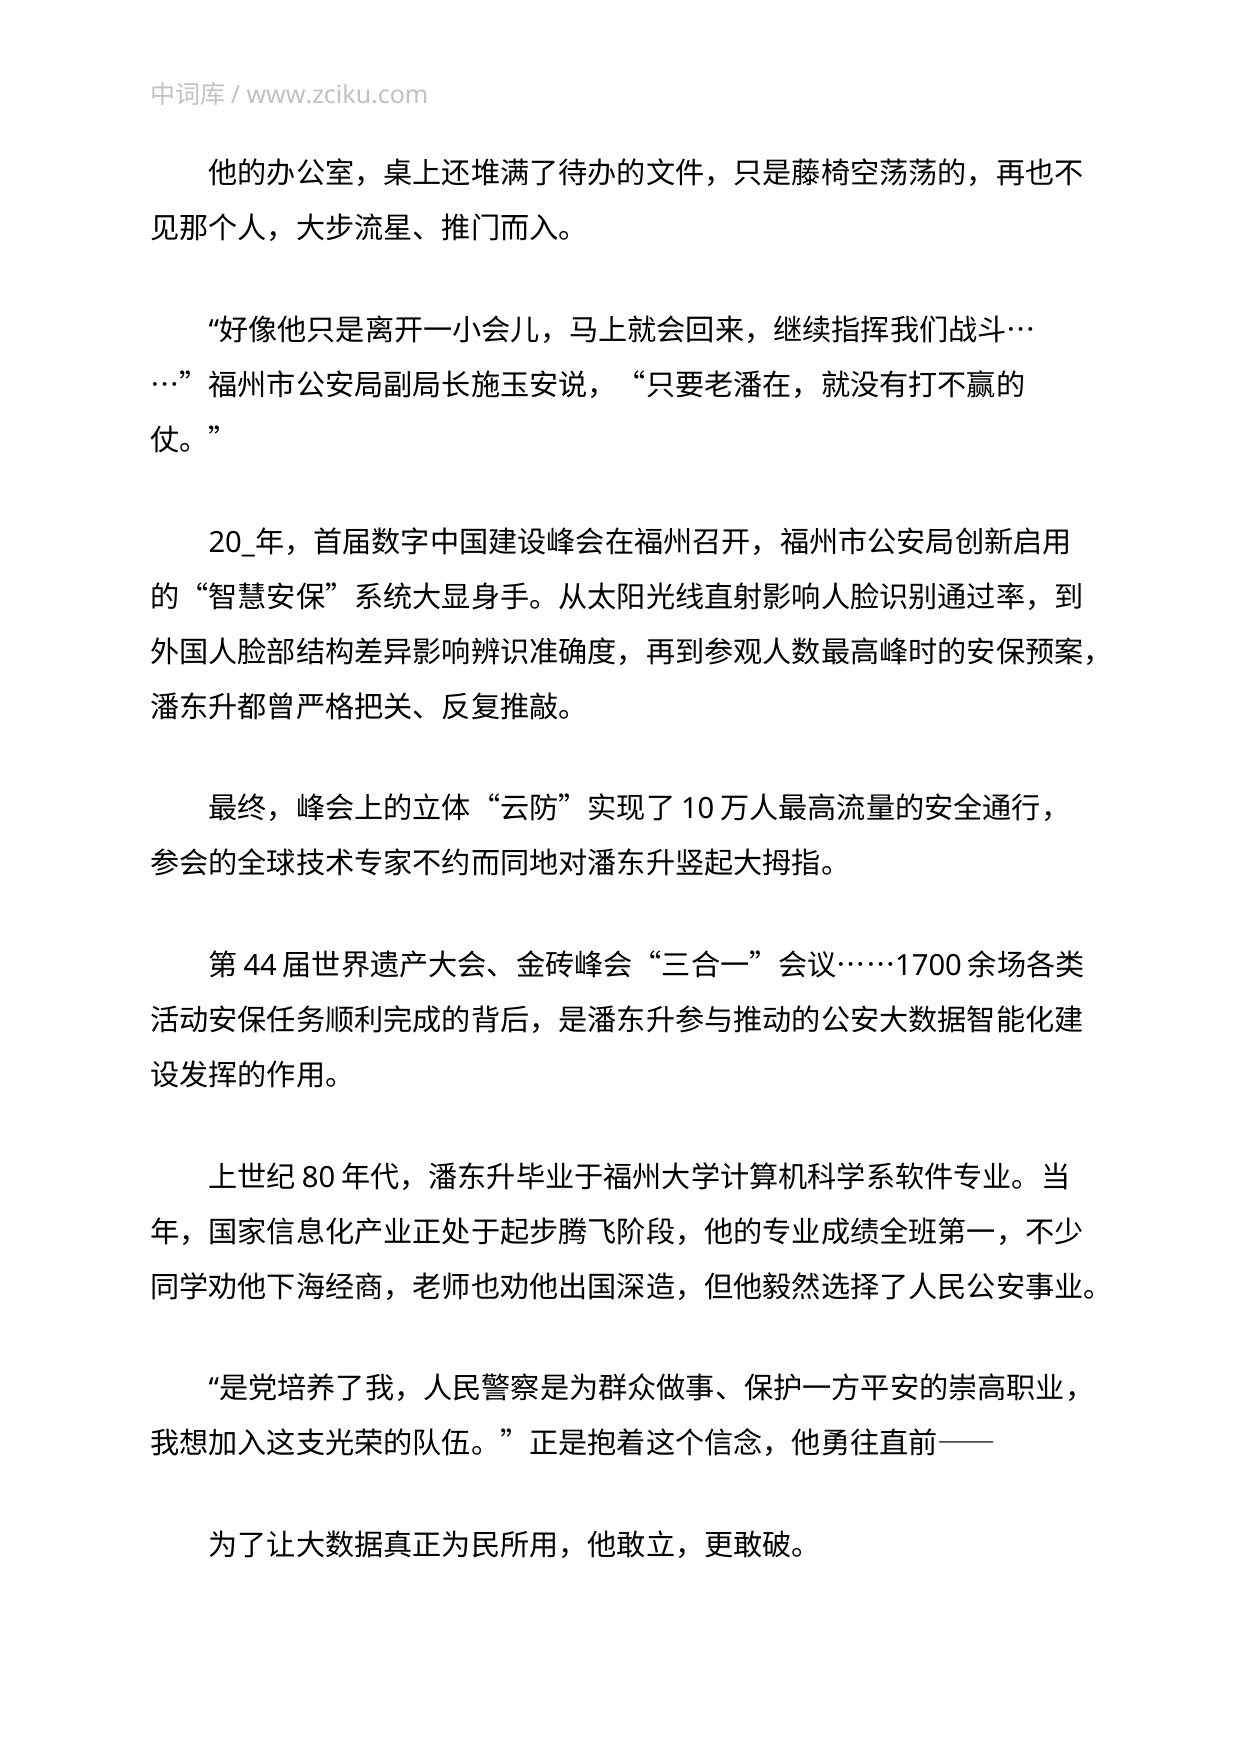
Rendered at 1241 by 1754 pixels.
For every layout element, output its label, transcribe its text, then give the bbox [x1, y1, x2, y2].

text 他的办公室，桌上还堆满了待办的文件，只是藤椅空荡荡的，再也不见那个人，大步流星、推门而入。 [150, 150, 1090, 247]
text “好像他只是离开一小会儿，马上就会回来，继续指挥我们战斗……”福州市公安局副局长施玉安说，“只要老潘在，就没有打不赢的仗。” [150, 307, 1090, 459]
text 为了让大数据真正为民所用，他敢立，更敢破。 [150, 1522, 1090, 1564]
text 最终，峰会上的立体“云防”实现了10万人最高流量的安全通行，参会的全球技术专家不约而同地对潘东升竖起大拇指。 [150, 785, 1090, 882]
text “是党培养了我，人民警察是为群众做事、保护一方平安的崇高职业，我想加入这支光荣的队伍。”正是抱着这个信念，他勇往直前—— [150, 1365, 1090, 1462]
text 第44届世界遗产大会、金砖峰会“三合一”会议……1700余场各类活动安保任务顺利完成的背后，是潘东升参与推动的公安大数据智能化建设发挥的作用。 [150, 942, 1090, 1094]
text 20_年，首届数字中国建设峰会在福州召开，福州市公安局创新启用的“智慧安保”系统大显身手。从太阳光线直射影响人脸识别通过率，到外国人脸部结构差异影响辨识准确度，再到参观人数最高峰时的安保预案，潘东升都曾严格把关、反复推敲。 [150, 518, 1090, 725]
text 上世纪80年代，潘东升毕业于福州大学计算机科学系软件专业。当年，国家信息化产业正处于起步腾飞阶段，他的专业成绩全班第一，不少同学劝他下海经商，老师也劝他出国深造，但他毅然选择了人民公安事业。 [150, 1153, 1090, 1306]
